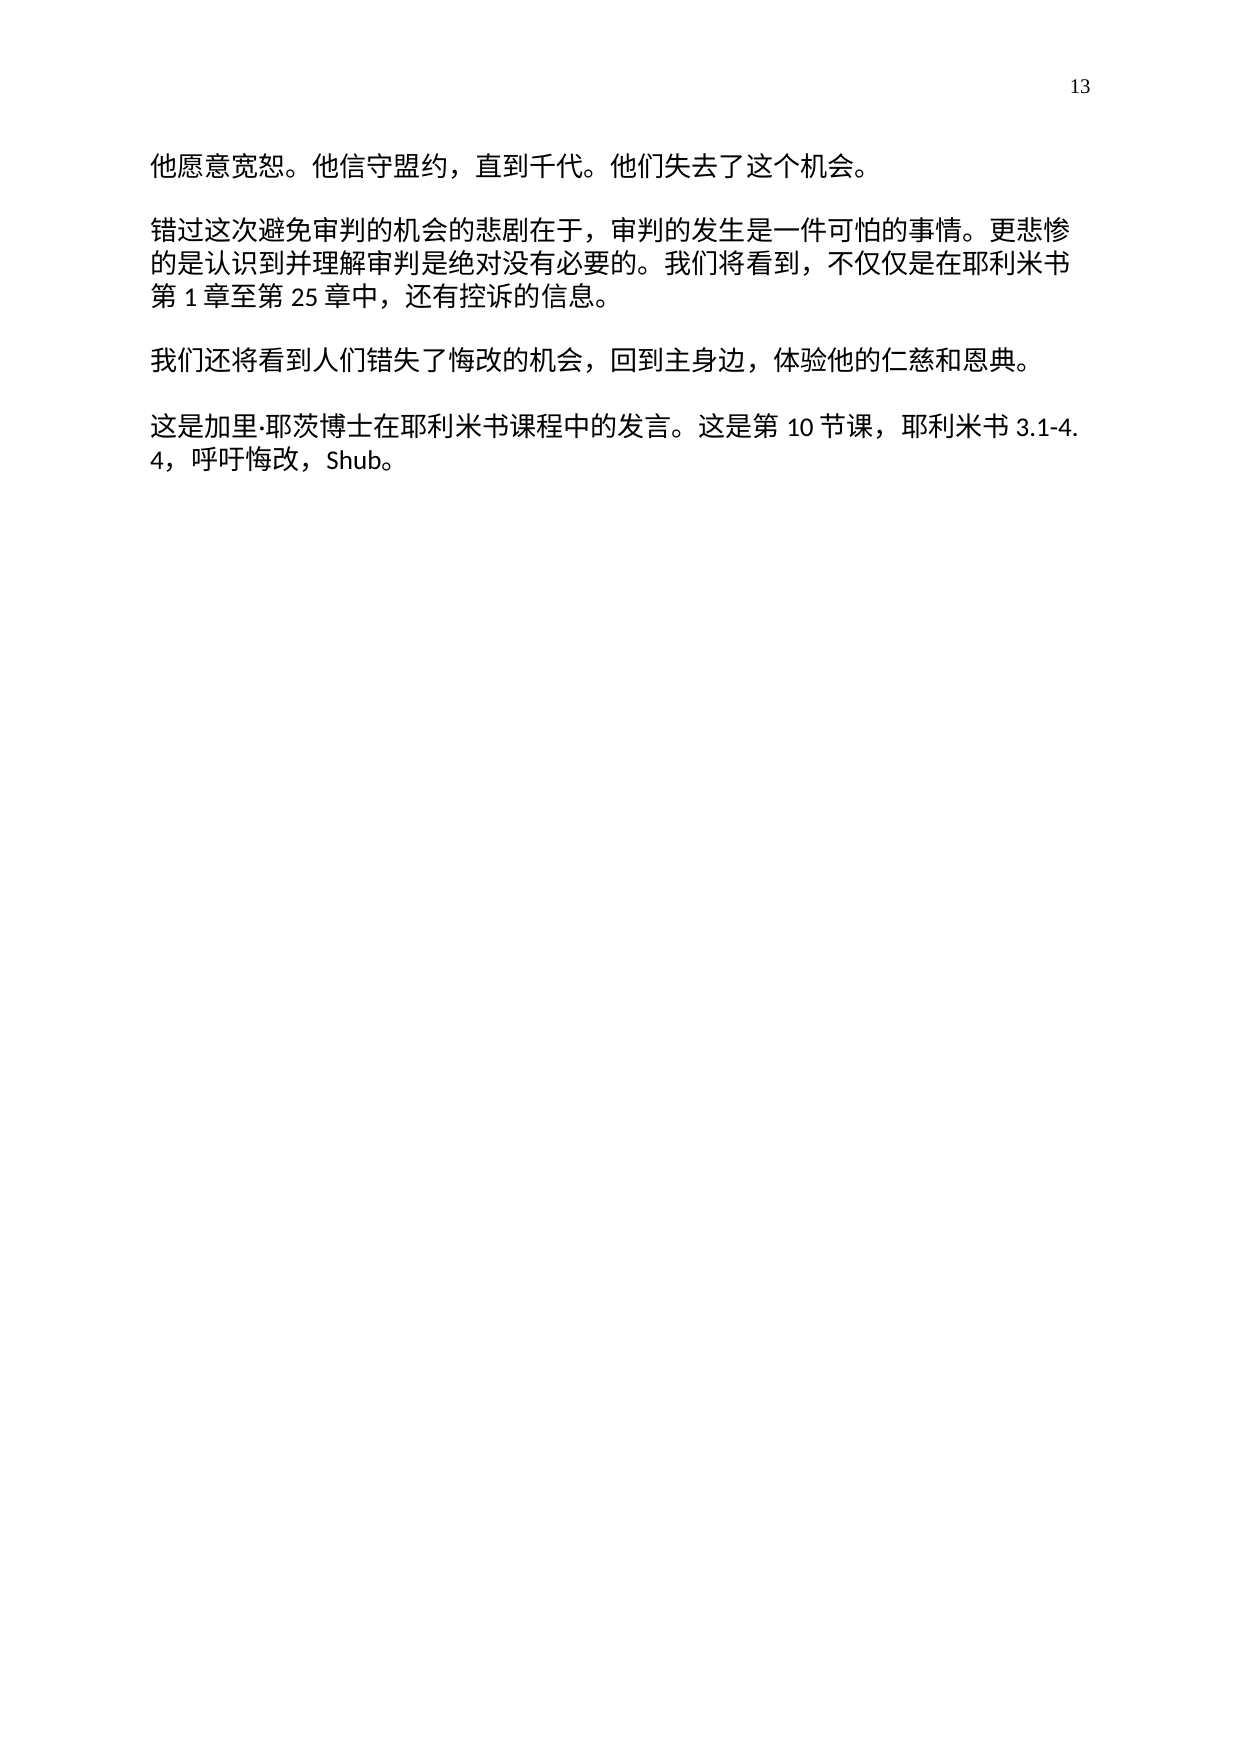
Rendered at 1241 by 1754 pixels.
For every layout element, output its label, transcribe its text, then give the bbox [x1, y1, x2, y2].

text 他愿意宽恕。他信守盟约，直到千代。他们失去了这个机会。 [150, 150, 1090, 183]
text 错过这次避免审判的机会的悲剧在于，审判的发生是一件可怕的事情。更悲惨的是认识到并理解审判是绝对没有必要的。我们将看到，不仅仅是在耶利米书第 1 章至第 25 章中，还有控诉的信息。 [150, 214, 1090, 313]
text 我们还将看到人们错失了悔改的机会，回到主身边，体验他的仁慈和恩典。 这是加里·耶茨博士在耶利米书课程中的发言。这是第 10 节课，耶利米书 3.1-4.4，呼吁悔改，Shub。 [150, 344, 1090, 501]
